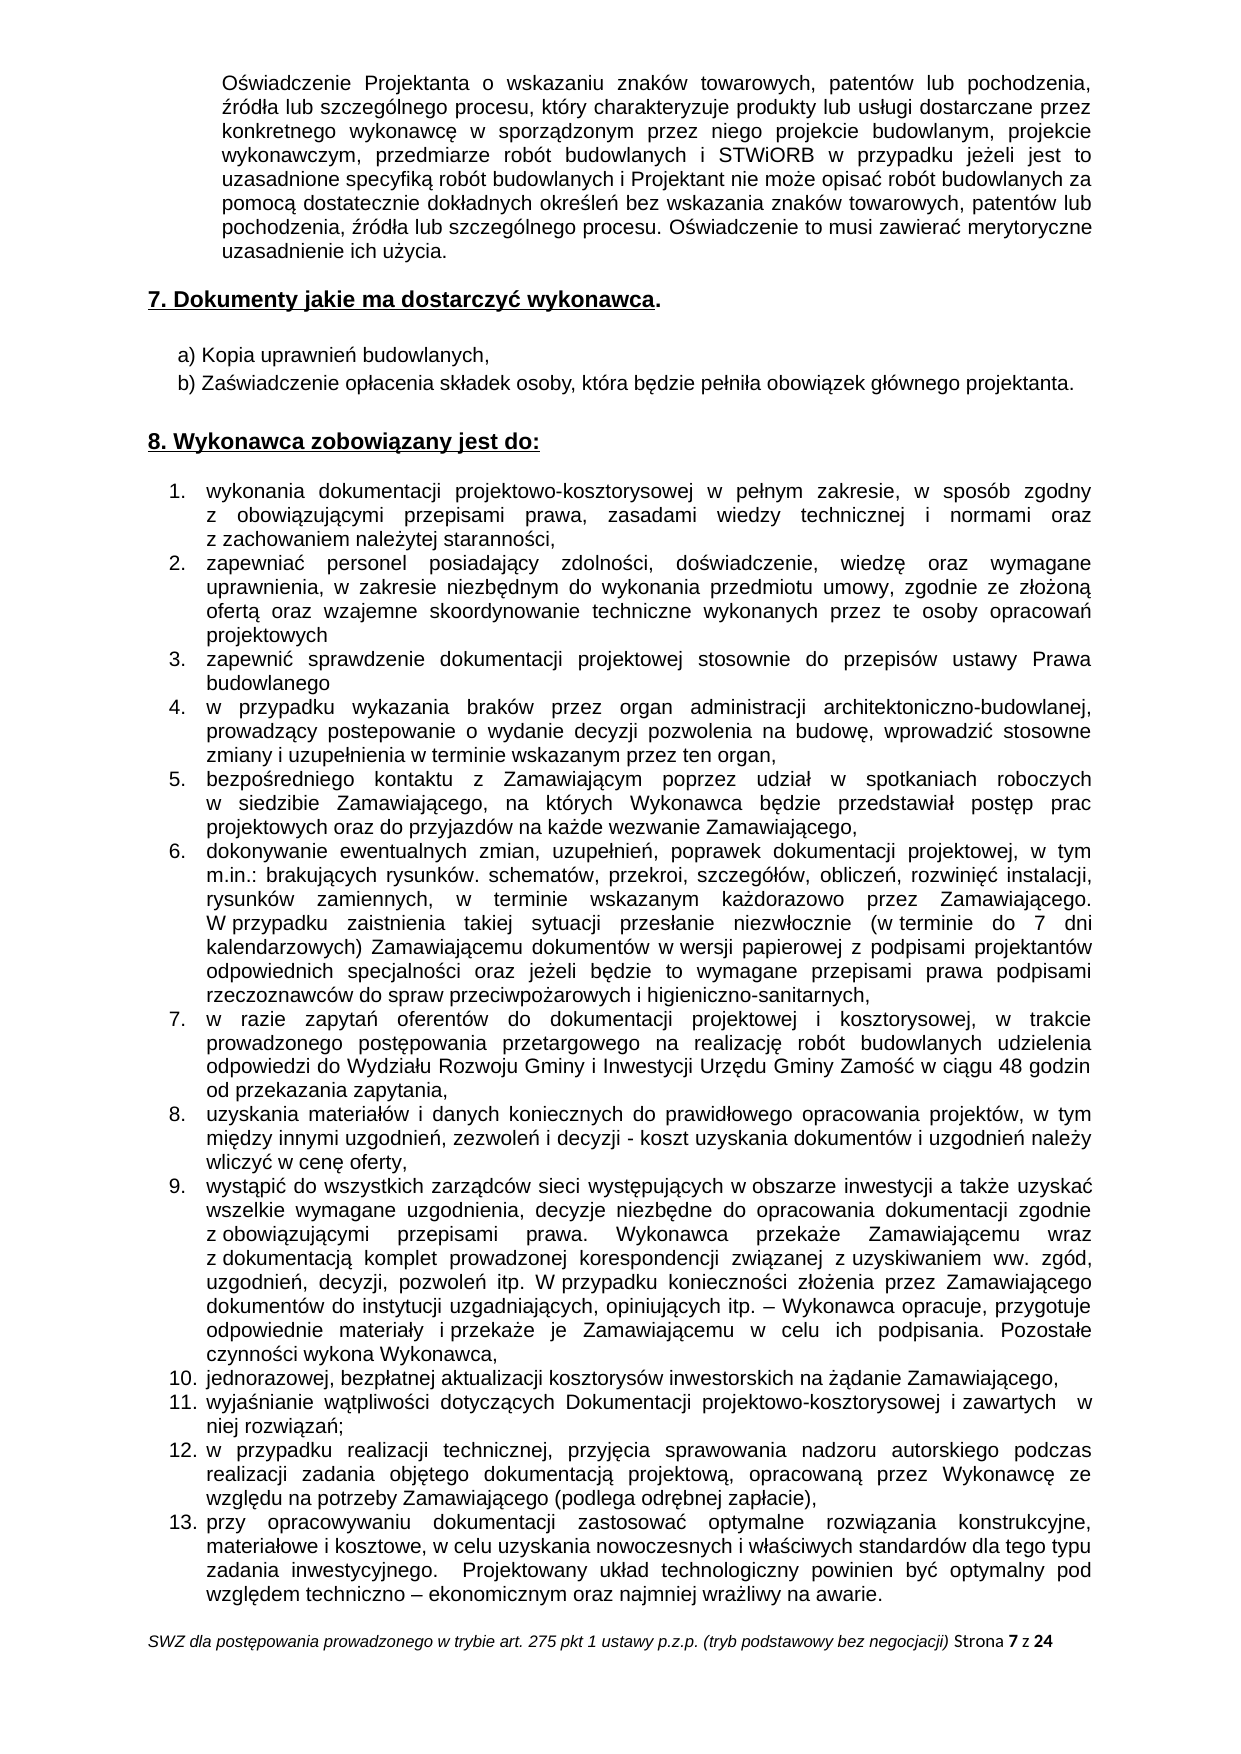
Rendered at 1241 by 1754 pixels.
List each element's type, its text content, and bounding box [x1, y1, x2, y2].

list zapewniać personel posiadający zdolności, doświadczenie, wiedzę oraz wymagane uprawnienia, w zakresie niezbędnym do wykonania przedmiotu umowy, zgodnie ze złożoną ofertą oraz wzajemne skoordynowanie techniczne wykonanych przez te osoby opracowań projektowych [169, 551, 1092, 647]
list uzyskania materiałów i danych koniecznych do prawidłowego opracowania projektów, w tym między innymi uzgodnień, zezwoleń i decyzji - koszt uzyskania dokumentów i uzgodnień należy wliczyć w cenę oferty, [169, 1102, 1092, 1174]
text b) Zaświadczenie opłacenia składek osoby, która będzie pełniła obowiązek głównego projektanta. [148, 371, 1092, 394]
list bezpośredniego kontaktu z Zamawiającym poprzez udział w spotkaniach roboczych w siedzibie Zamawiającego, na których Wykonawca będzie przedstawiał postęp prac projektowych oraz do przyjazdów na każde wezwanie Zamawiającego, [169, 767, 1092, 839]
list dokonywanie ewentualnych zmian, uzupełnień, poprawek dokumentacji projektowej, w tym m.in.: brakujących rysunków. schematów, przekroi, szczegółów, obliczeń, rozwinięć instalacji, rysunków zamiennych, w terminie wskazanym każdorazowo przez Zamawiającego. W przypadku zaistnienia takiej sytuacji przesłanie niezwłocznie (w terminie do 7 dni kalendarzowych) Zamawiającemu dokumentów w wersji papierowej z podpisami projektantów odpowiednich specjalności oraz jeżeli będzie to wymagane przepisami prawa podpisami rzeczoznawców do spraw przeciwpożarowych i higieniczno-sanitarnych, [169, 839, 1092, 1006]
list wyjaśnianie wątpliwości dotyczących Dokumentacji projektowo-kosztorysowej i zawartych w niej rozwiązań; [169, 1390, 1092, 1438]
text a) Kopia uprawnień budowlanych, [148, 343, 1092, 367]
list wykonania dokumentacji projektowo-kosztorysowej w pełnym zakresie, w sposób zgodny z obowiązującymi przepisami prawa, zasadami wiedzy technicznej i normami oraz z zachowaniem należytej staranności, [169, 479, 1092, 551]
list w razie zapytań oferentów do dokumentacji projektowej i kosztorysowej, w trakcie prowadzonego postępowania przetargowego na realizację robót budowlanych udzielenia odpowiedzi do Wydziału Rozwoju Gminy i Inwestycji Urzędu Gminy Zamość w ciągu 48 godzin od przekazania zapytania, [169, 1006, 1092, 1102]
list w przypadku wykazania braków przez organ administracji architektoniczno-budowlanej, prowadzący postepowanie o wydanie decyzji pozwolenia na budowę, wprowadzić stosowne zmiany i uzupełnienia w terminie wskazanym przez ten organ, [169, 695, 1092, 767]
text 8. Wykonawca zobowiązany jest do: [148, 398, 1092, 454]
text 7. Dokumenty jakie ma dostarczyć wykonawca. [148, 286, 1092, 313]
list Oświadczenie Projektanta o wskazaniu znaków towarowych, patentów lub pochodzenia, źródła lub szczególnego procesu, który charakteryzuje produkty lub usługi dostarczane przez konkretnego wykonawcę w sporządzonym przez niego projekcie budowlanym, projekcie wykonawczym, przedmiarze robót budowlanych i STWiORB w przypadku jeżeli jest to uzasadnione specyfiką robót budowlanych i Projektant nie może opisać robót budowlanych za pomocą dostatecznie dokładnych określeń bez wskazania znaków towarowych, patentów lub pochodzenia, źródła lub szczególnego procesu. Oświadczenie to musi zawierać merytoryczne uzasadnienie ich użycia. [222, 71, 1092, 262]
list przy opracowywaniu dokumentacji zastosować optymalne rozwiązania konstrukcyjne, materiałowe i kosztowe, w celu uzyskania nowoczesnych i właściwych standardów dla tego typu zadania inwestycyjnego. Projektowany układ technologiczny powinien być optymalny pod względem techniczno – ekonomicznym oraz najmniej wrażliwy na awarie. [169, 1509, 1092, 1605]
list w przypadku realizacji technicznej, przyjęcia sprawowania nadzoru autorskiego podczas realizacji zadania objętego dokumentacją projektową, opracowaną przez Wykonawcę ze względu na potrzeby Zamawiającego (podlega odrębnej zapłacie), [169, 1438, 1092, 1509]
list zapewnić sprawdzenie dokumentacji projektowej stosownie do przepisów ustawy Prawa budowlanego [169, 647, 1092, 695]
list jednorazowej, bezpłatnej aktualizacji kosztorysów inwestorskich na żądanie Zamawiającego, [169, 1366, 1092, 1390]
list wystąpić do wszystkich zarządców sieci występujących w obszarze inwestycji a także uzyskać wszelkie wymagane uzgodnienia, decyzje niezbędne do opracowania dokumentacji zgodnie z obowiązującymi przepisami prawa. Wykonawca przekaże Zamawiającemu wraz z dokumentacją komplet prowadzonej korespondencji związanej z uzyskiwaniem ww. zgód, uzgodnień, decyzji, pozwoleń itp. W przypadku konieczności złożenia przez Zamawiającego dokumentów do instytucji uzgadniających, opiniujących itp. – Wykonawca opracuje, przygotuje odpowiednie materiały i przekaże je Zamawiającemu w celu ich podpisania. Pozostałe czynności wykona Wykonawca, [169, 1174, 1092, 1366]
